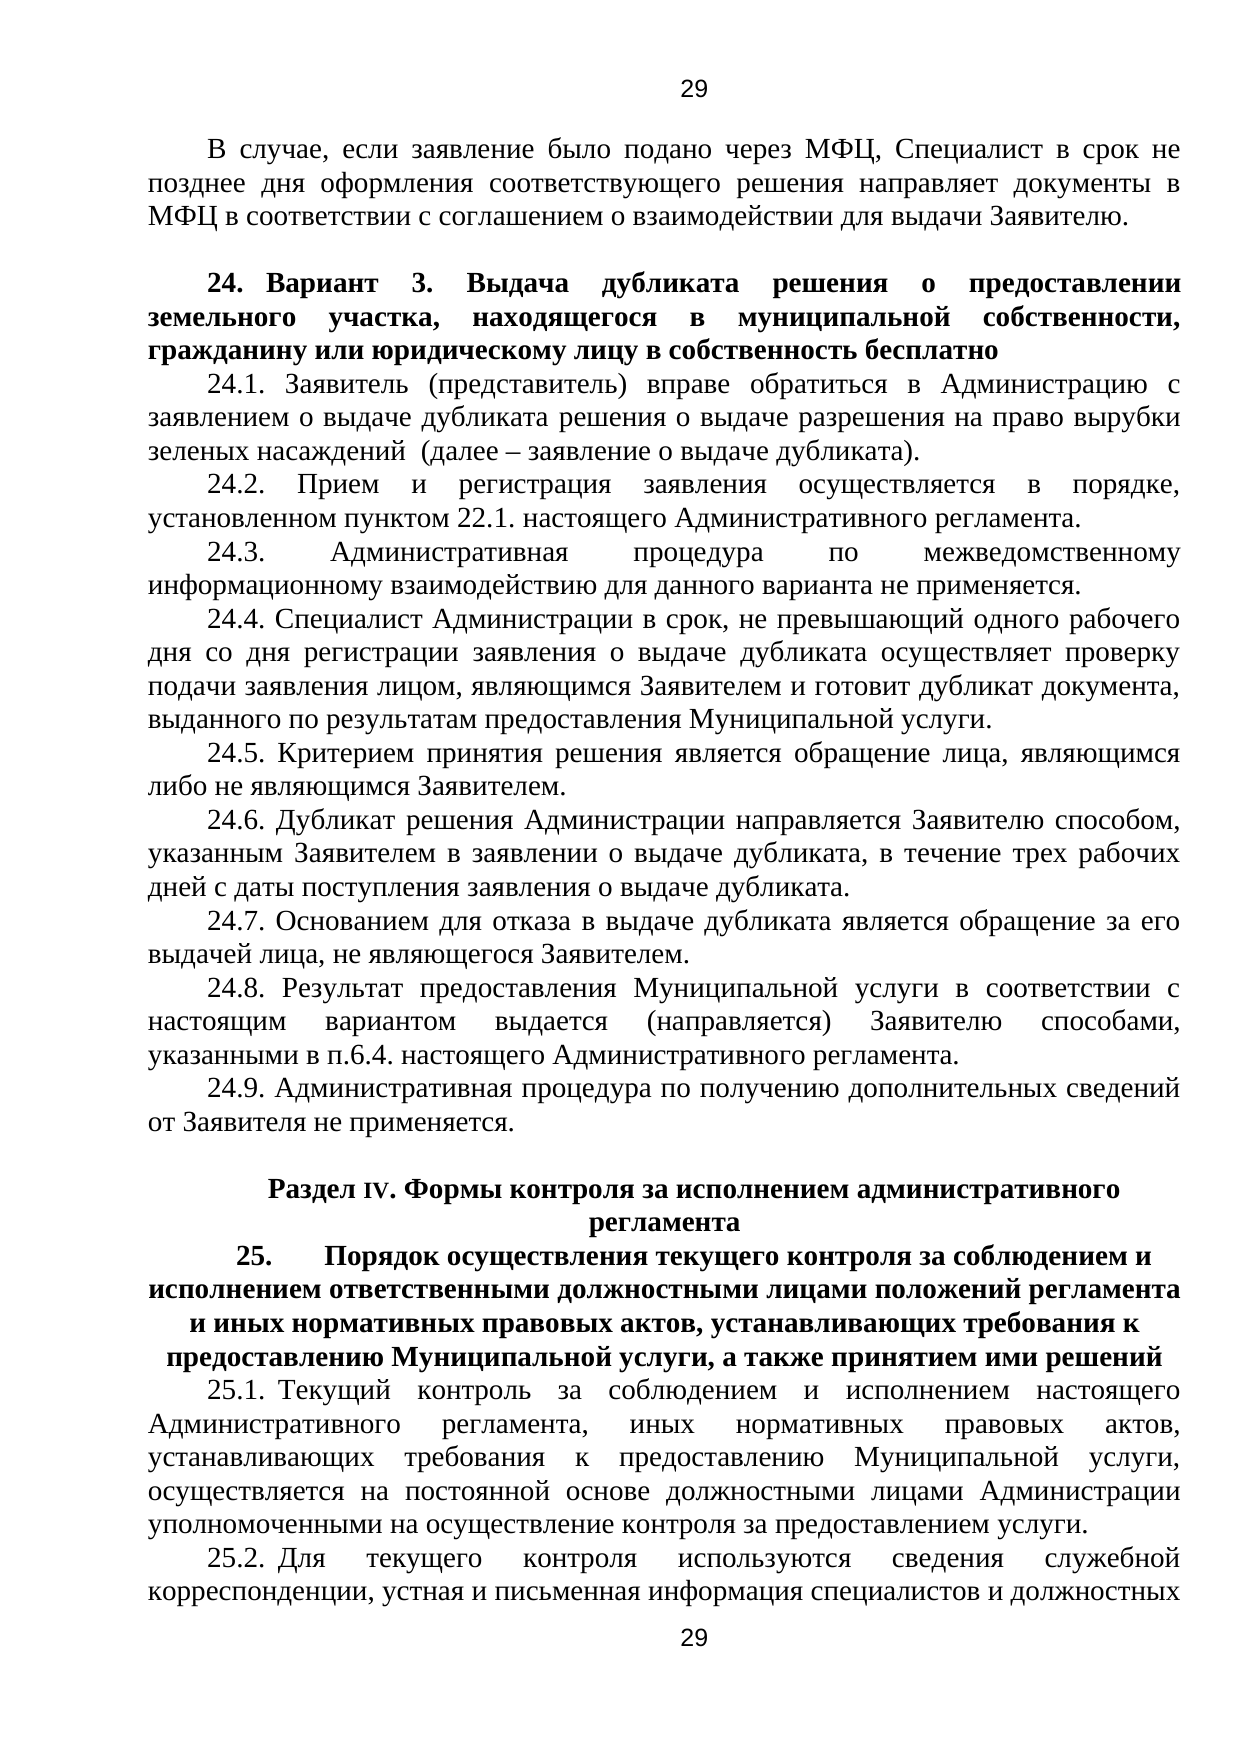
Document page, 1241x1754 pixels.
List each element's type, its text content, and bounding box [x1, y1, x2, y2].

text 24.4. Специалист Администрации в срок, не превышающий одного рабочего дня со дня регистрации заявления о выдаче дубликата осуществляет проверку подачи заявления лицом, являющимся Заявителем и готовит дубликат документа, выданного по результатам предоставления Муниципальной услуги. [148, 601, 1181, 735]
text 24.6. Дубликат решения Администрации направляется Заявителю способом, указанным Заявителем в заявлении о выдаче дубликата, в течение трех рабочих дней с даты поступления заявления о выдаче дубликата. [148, 802, 1181, 903]
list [148, 1540, 1181, 1607]
text В случае, если заявление было подано через МФЦ, Специалист в срок не позднее дня оформления соответствующего решения направляет документы в МФЦ в соответствии с соглашением о взаимодействии для выдачи Заявителю. [148, 131, 1181, 232]
text 24.7. Основанием для отказа в выдаче дубликата является обращение за его выдачей лица, не являющегося Заявителем. [148, 903, 1181, 970]
text 24.5. Критерием принятия решения является обращение лица, являющимся либо не являющимся Заявителем. [148, 735, 1181, 802]
text 24.1. Заявитель (представитель) вправе обратиться в Администрацию с заявлением о выдаче дубликата решения о выдаче разрешения на право вырубки зеленых насаждений (далее – заявление о выдаче дубликата). [148, 366, 1181, 467]
list Порядок осуществления текущего контроля за соблюдением и исполнением ответственными должностными лицами положений регламента и иных нормативных правовых актов, устанавливающих требования к предоставлению Муниципальной услуги, а также принятием ими решений [148, 1238, 1181, 1372]
text 24.2. Прием и регистрация заявления осуществляется в порядке, установленном пунктом 22.1. настоящего Административного регламента. [148, 467, 1181, 534]
text 24.3. Административная процедура по межведомственному информационному взаимодействию для данного варианта не применяется. [148, 534, 1181, 601]
list Вариант 3. Выдача дубликата решения о предоставлении земельного участка, находящегося в муниципальной собственности, гражданину или юридическому лицу в собственность бесплатно [148, 265, 1181, 366]
text 24.9. Административная процедура по получению дополнительных сведений от Заявителя не применяется. [148, 1070, 1181, 1137]
text 24.8. Результат предоставления Муниципальной услуги в соответствии с настоящим вариантом выдается (направляется) Заявителю способами, указанными в п.6.4. настоящего Административного регламента. [148, 970, 1181, 1070]
text Раздел iv. Формы контроля за исполнением административного регламента [148, 1171, 1181, 1238]
list Текущий контроль за соблюдением и исполнением настоящего Административного регламента, иных нормативных правовых актов, устанавливающих требования к предоставлению Муниципальной услуги, осуществляется на постоянной основе должностными лицами Администрации уполномоченными на осуществление контроля за предоставлением услуги. [148, 1372, 1181, 1540]
